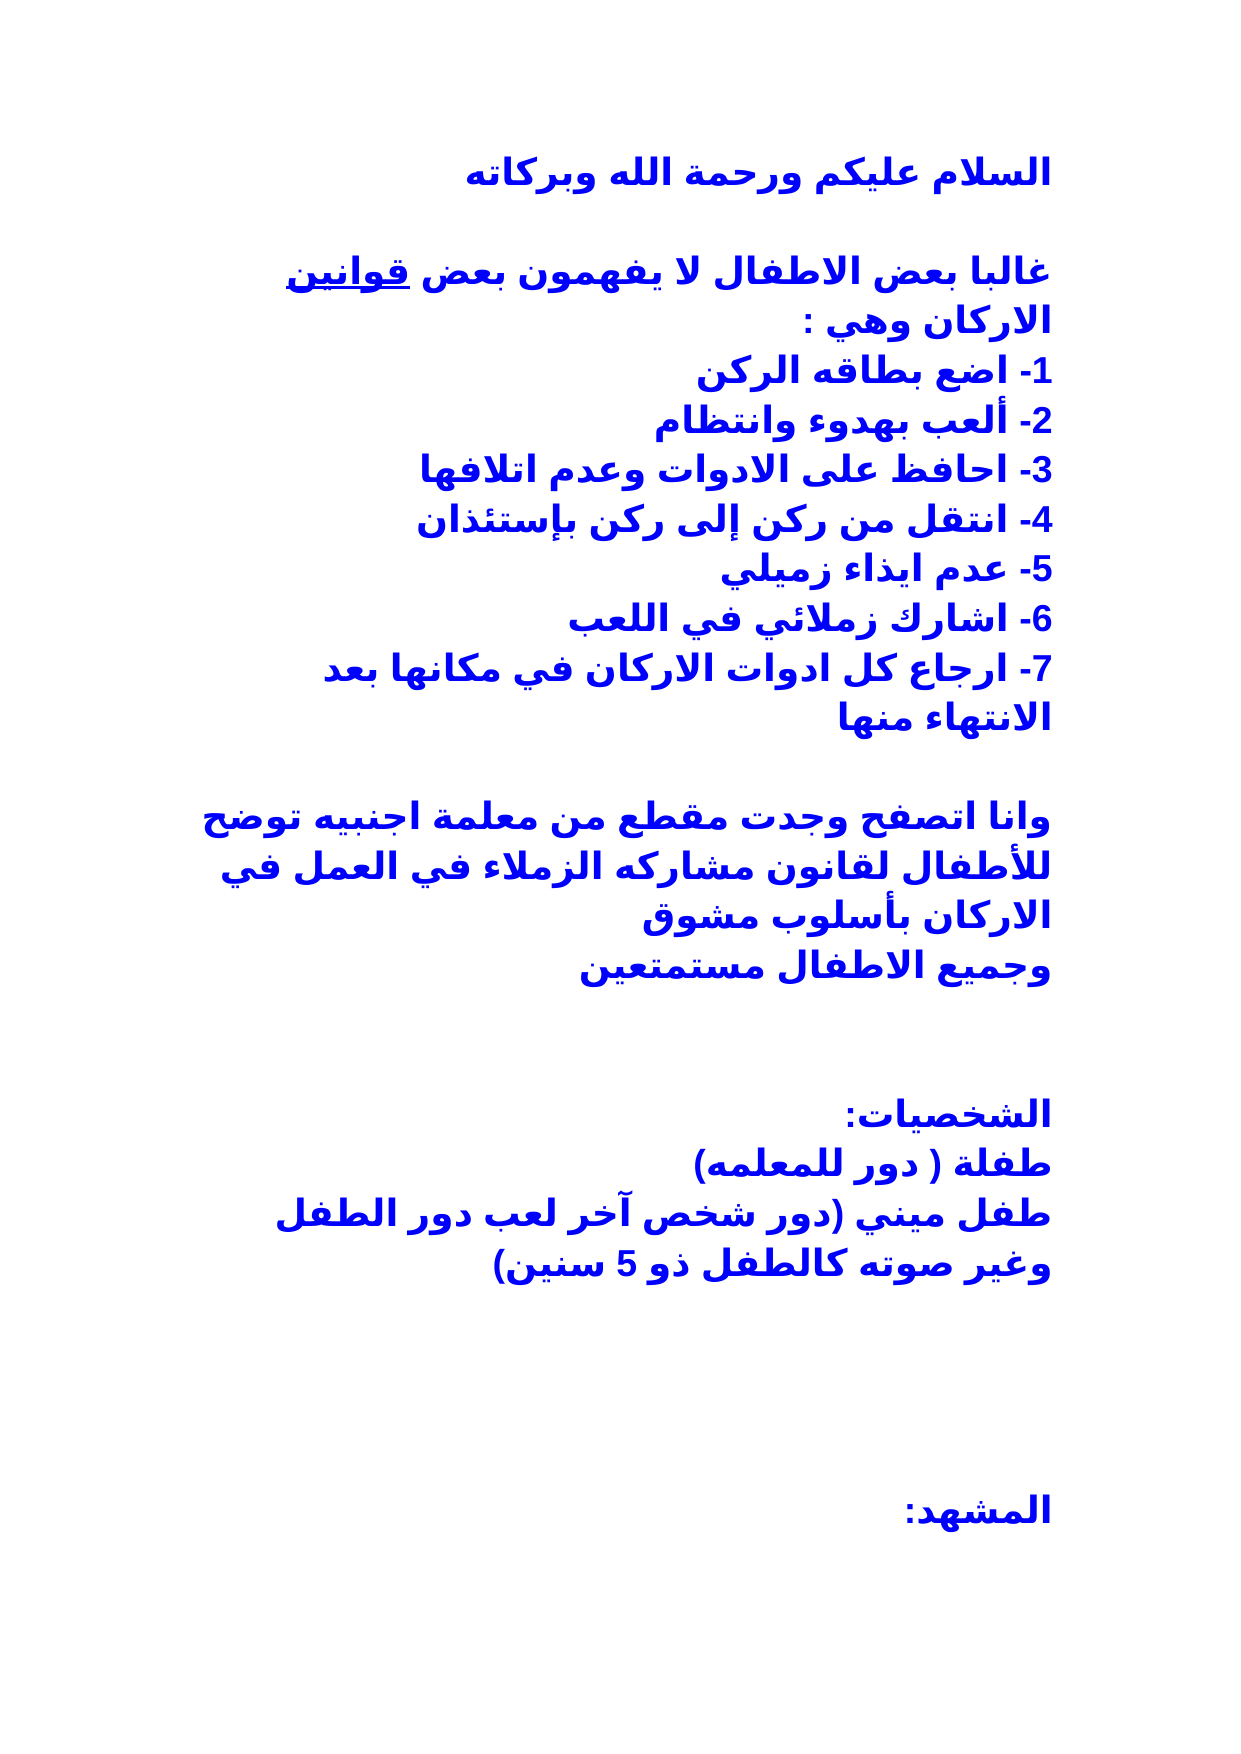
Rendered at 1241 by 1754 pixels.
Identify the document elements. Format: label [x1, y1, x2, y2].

text [187, 150, 1053, 1581]
